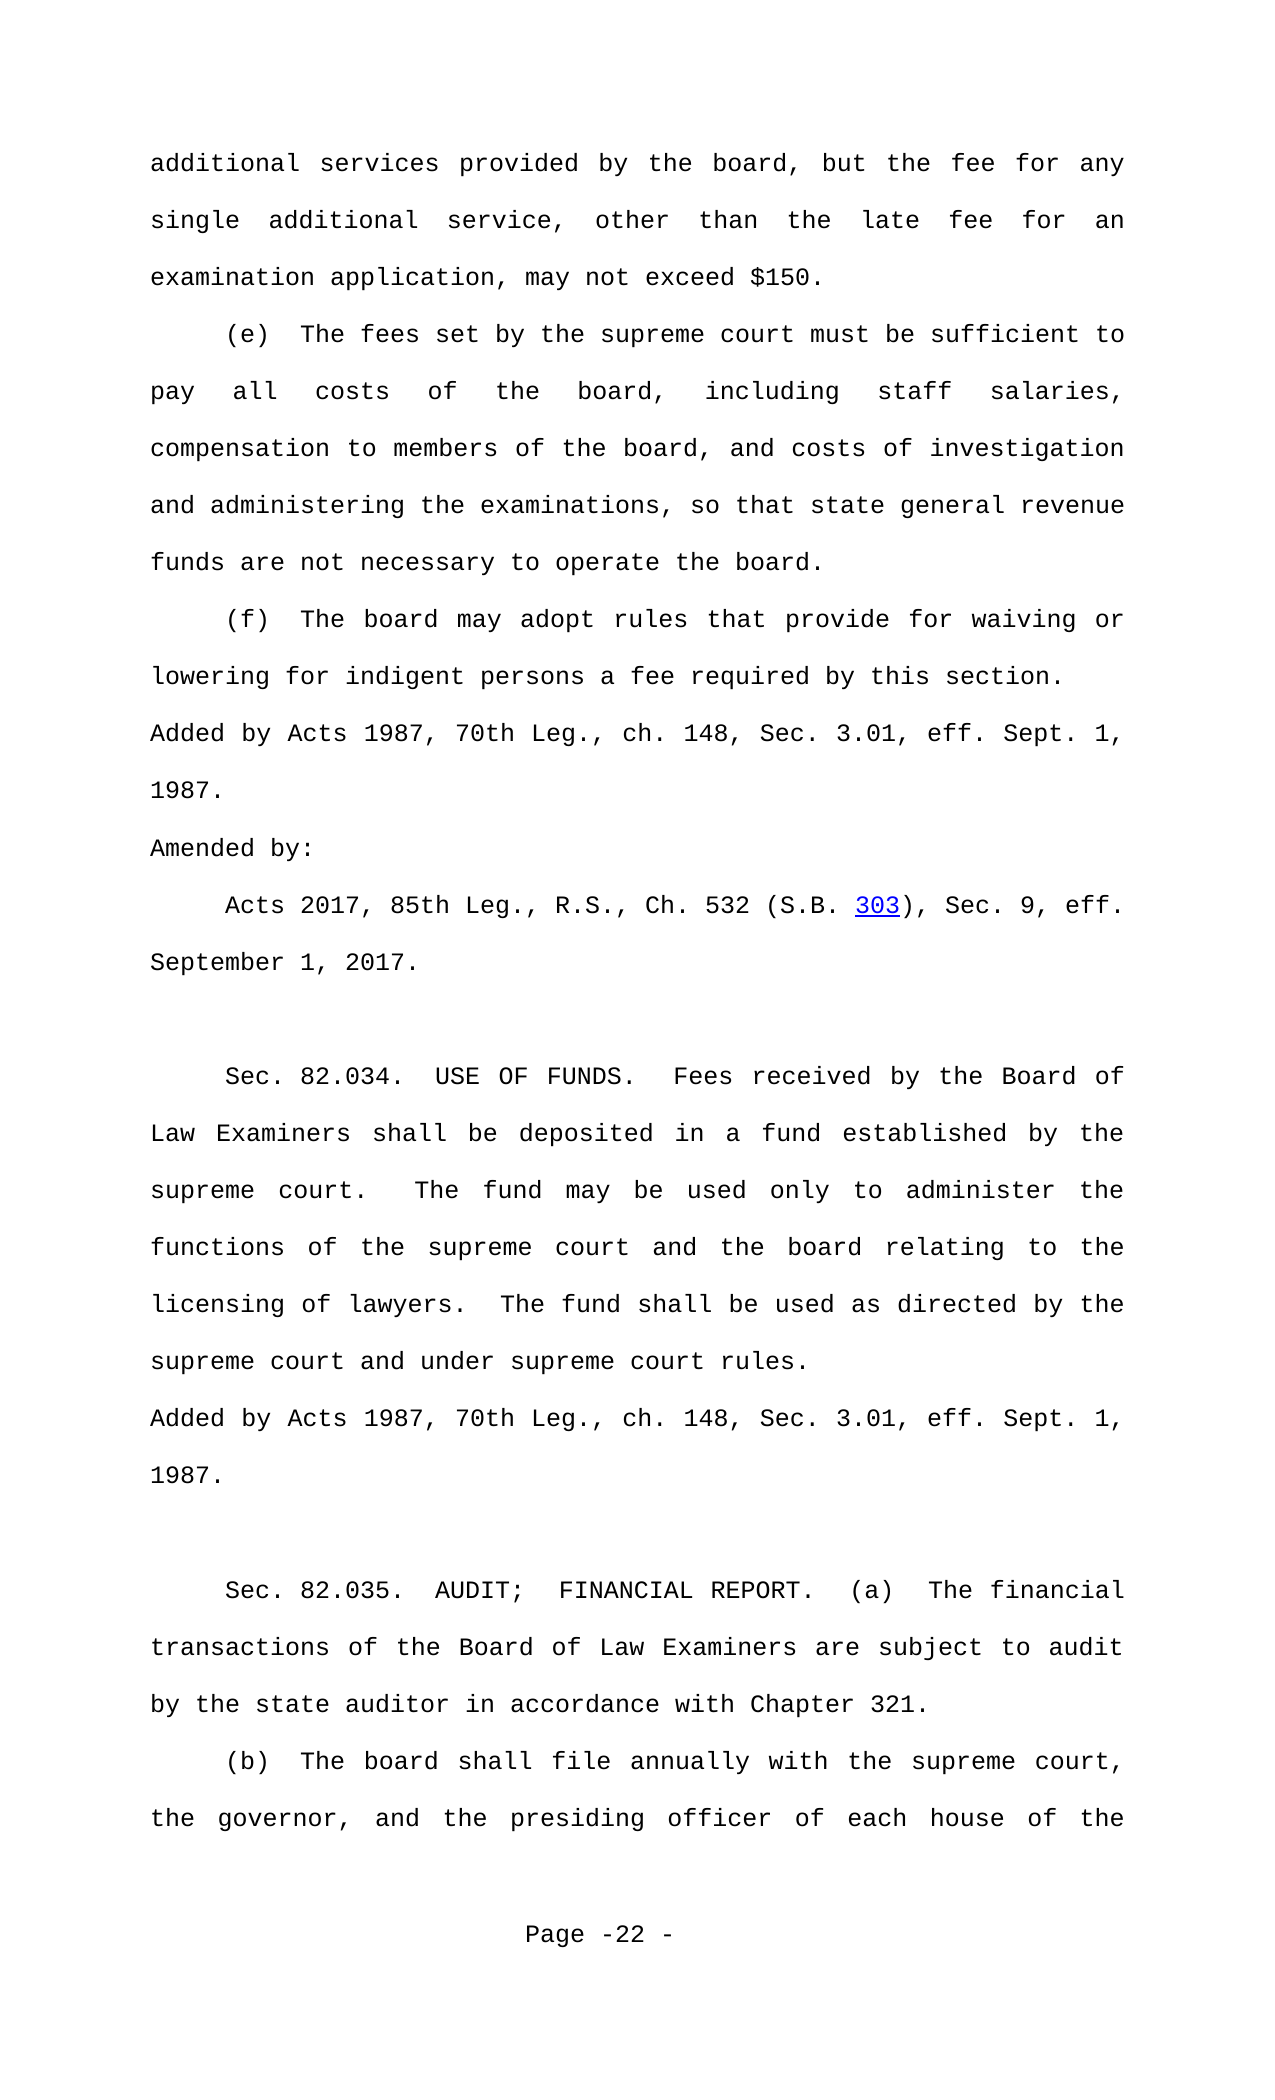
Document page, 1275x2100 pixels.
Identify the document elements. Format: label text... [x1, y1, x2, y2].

text Acts 2017, 85th Leg., R.S., Ch. 532 (S.B. 303), Sec. 9, eff. September 1, 2017. [150, 892, 1125, 978]
text Amended by: [150, 835, 1125, 863]
text Sec. 82.034. USE OF FUNDS. Fees received by the Board of Law Examiners shall be deposited in a fund established by the supreme court. The fund may be used only to administer the functions of the supreme court and the board relating to the licensing of lawyers. The fund shall be used as directed by the supreme court and under supreme court rules. [150, 1063, 1125, 1377]
text (f) The board may adopt rules that provide for waiving or lowering for indigent persons a fee required by this section. [150, 607, 1125, 692]
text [150, 1748, 1125, 1834]
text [150, 150, 1125, 293]
text Added by Acts 1987, 70th Leg., ch. 148, Sec. 3.01, eff. Sept. 1, 1987. [150, 1406, 1125, 1491]
text Sec. 82.035. AUDIT; FINANCIAL REPORT. (a) The financial transactions of the Board of Law Examiners are subject to audit by the state auditor in accordance with Chapter 321. [150, 1577, 1125, 1720]
text (e) The fees set by the supreme court must be sufficient to pay all costs of the board, including staff salaries, compensation to members of the board, and costs of investigation and administering the examinations, so that state general revenue funds are not necessary to operate the board. [150, 321, 1125, 578]
text Added by Acts 1987, 70th Leg., ch. 148, Sec. 3.01, eff. Sept. 1, 1987. [150, 721, 1125, 806]
